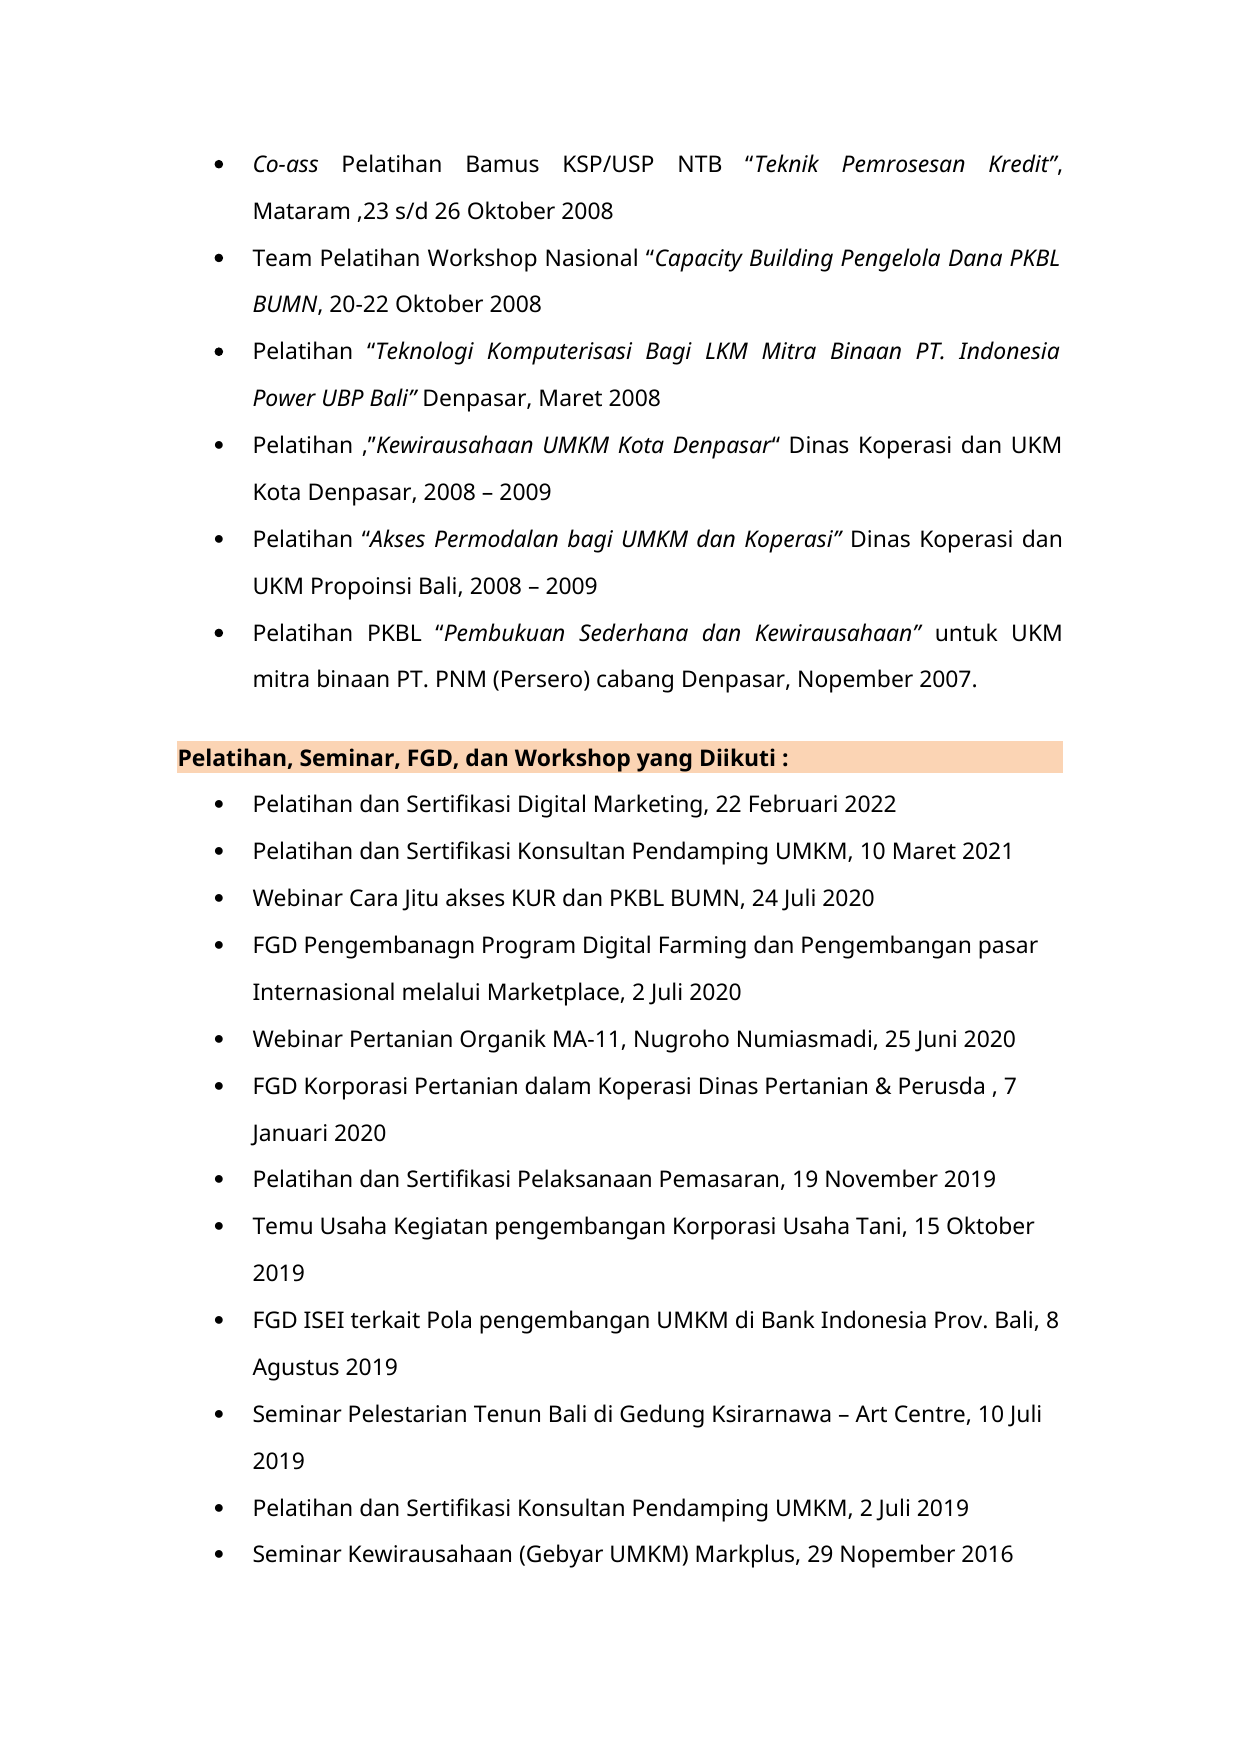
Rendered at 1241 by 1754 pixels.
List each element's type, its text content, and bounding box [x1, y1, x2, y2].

list Pelatihan dan Sertifikasi Digital Marketing, 22 Februari 2022 [215, 788, 1063, 819]
list Seminar Pelestarian Tenun Bali di Gedung Ksirarnawa – Art Centre, 10 Juli 2019 [215, 1398, 1063, 1476]
list Pelatihan dan Sertifikasi Konsultan Pendamping UMKM, 10 Maret 2021 [215, 835, 1063, 866]
list Webinar Cara Jitu akses KUR dan PKBL BUMN, 24 Juli 2020 [215, 882, 1063, 913]
list Co-ass Pelatihan Bamus KSP/USP NTB “Teknik Pemrosesan Kredit”, Mataram ,23 s/d 26 Oktober 2008 [215, 148, 1063, 226]
list FGD ISEI terkait Pola pengembangan UMKM di Bank Indonesia Prov. Bali, 8 Agustus 2019 [215, 1304, 1063, 1382]
list FGD Pengembanagn Program Digital Farming dan Pengembangan pasar Internasional melalui Marketplace, 2 Juli 2020 [215, 929, 1063, 1007]
list Seminar Kewirausahaan (Gebyar UMKM) Markplus, 29 Nopember 2016 [215, 1538, 1063, 1569]
list Pelatihan “Akses Permodalan bagi UMKM dan Koperasi” Dinas Koperasi dan UKM Propoinsi Bali, 2008 – 2009 [215, 523, 1063, 601]
list FGD Korporasi Pertanian dalam Koperasi Dinas Pertanian & Perusda , 7 Januari 2020 [215, 1069, 1063, 1148]
list Team Pelatihan Workshop Nasional “ Pengelola Dana PKBL BUMN, 20-22 Oktober 2008 [215, 241, 1063, 319]
text Pelatihan, Seminar, FGD, dan Workshop yang Diikuti : [177, 741, 1063, 773]
list Webinar Pertanian Organik MA-11, Nugroho Numiasmadi, 25 Juni 2020 [215, 1023, 1063, 1054]
list Pelatihan “Teknologi Komputerisasi Bagi LKM Mitra Binaan PT. Indonesia Power UBP ” Denpasar, Maret 2008 [215, 335, 1063, 413]
list Temu Usaha Kegiatan pengembangan Korporasi Usaha Tani, 15 Oktober 2019 [215, 1210, 1063, 1288]
list Pelatihan PKBL “Pembukuan Sederhana dan Kewirausahaan” untuk UKM mitra binaan PT. PNM (Persero) cabang Denpasar, Nopember 2007. [215, 616, 1063, 694]
list Pelatihan dan Sertifikasi Pelaksanaan Pemasaran, 19 November 2019 [215, 1163, 1063, 1194]
list Pelatihan ‚’’Kewirausahaan UMKM Kota Denpasar“ Dinas Koperasi dan UKM Kota Denpasar, 2008 – 2009 [215, 429, 1063, 507]
list Pelatihan dan Sertifikasi Konsultan Pendamping UMKM, 2 Juli 2019 [215, 1491, 1063, 1523]
